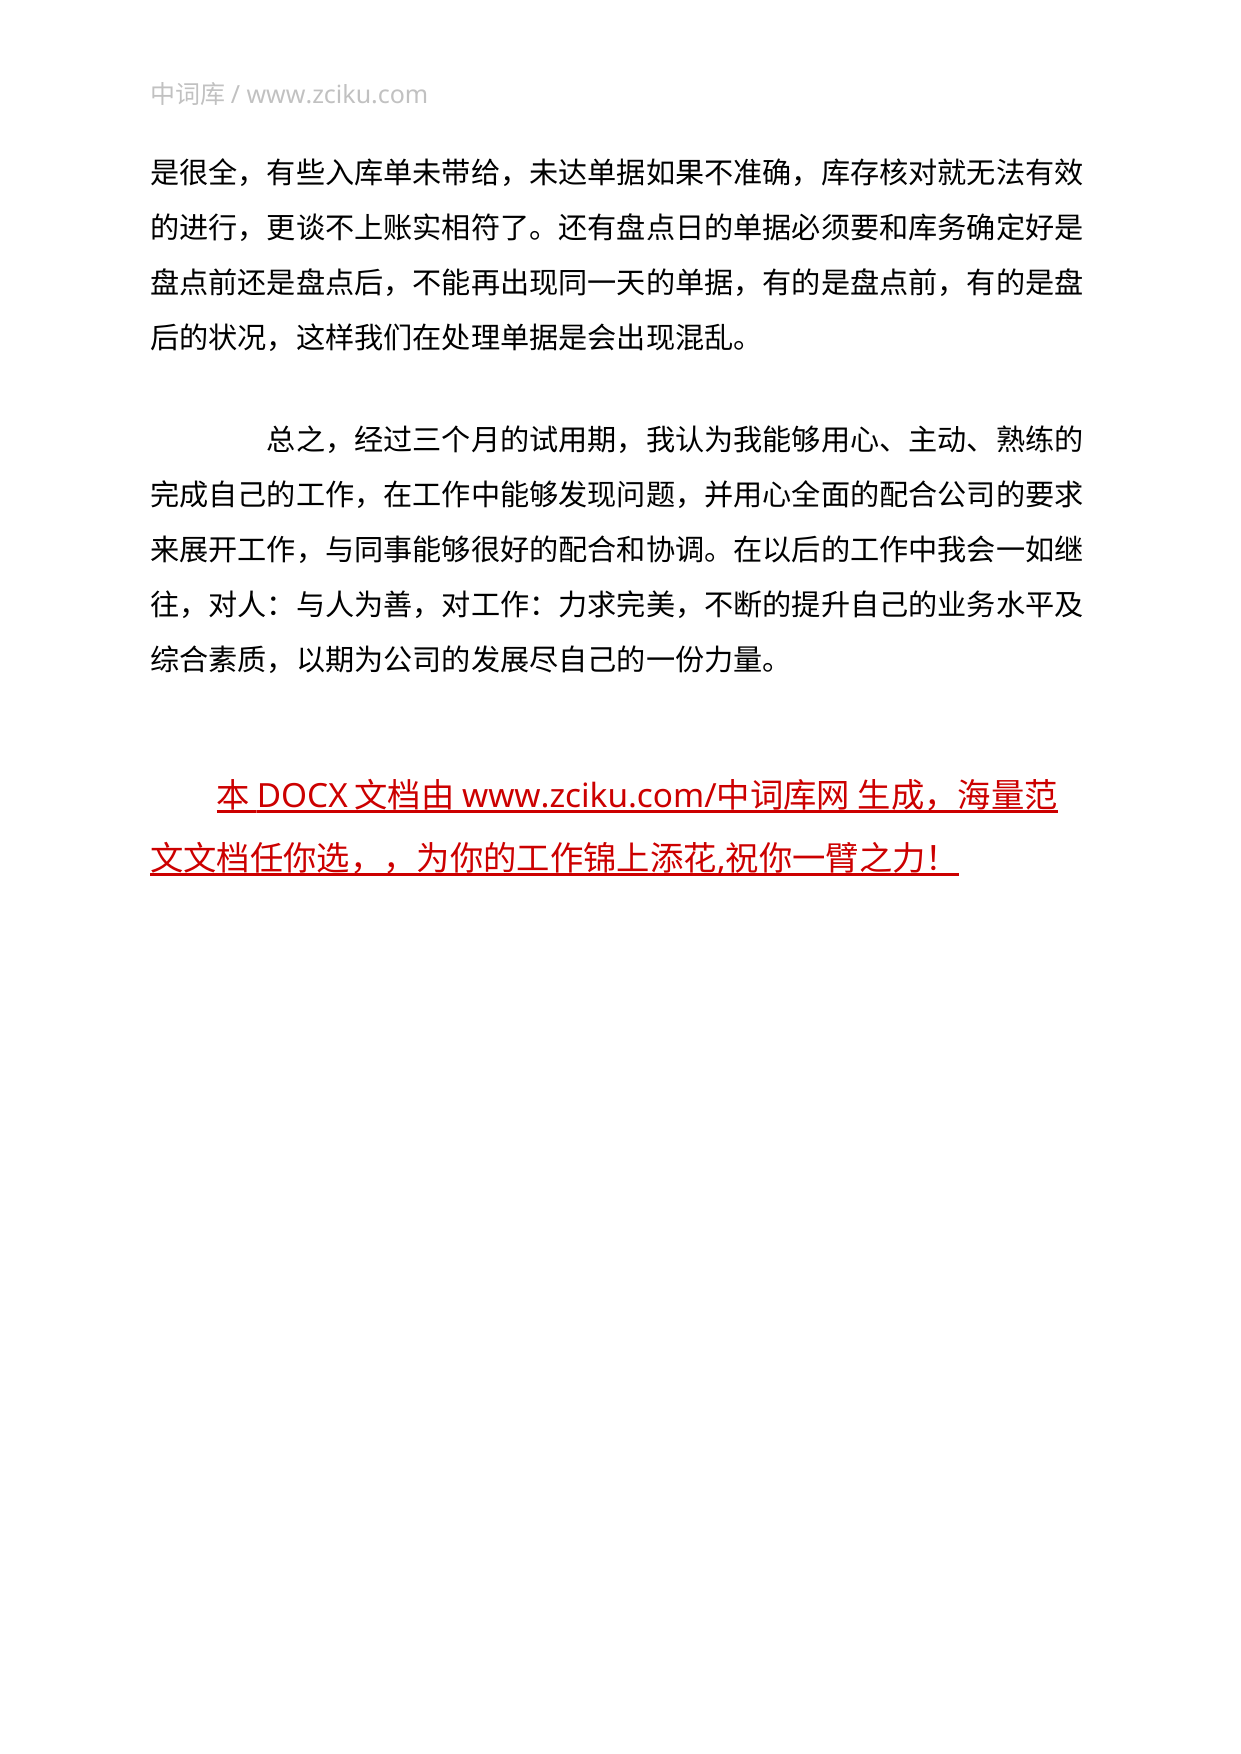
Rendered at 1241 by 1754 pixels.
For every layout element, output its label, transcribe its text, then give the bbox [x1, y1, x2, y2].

text 总之，经过三个月的试用期，我认为我能够用心、主动、熟练的完成自己的工作，在工作中能够发现问题，并用心全面的配合公司的要求来展开工作，与同事能够很好的配合和协调。在以后的工作中我会一如继往，对人：与人为善，对工作：力求完美，不断的提升自己的业务水平及综合素质，以期为公司的发展尽自己的一份力量。 [150, 416, 1090, 678]
text 本DOCX文档由 www.zciku.com/中词库网 生成，海量范文文档任你选，，为你的工作锦上添花,祝你一臂之力！ [150, 769, 1090, 880]
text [150, 150, 1090, 357]
